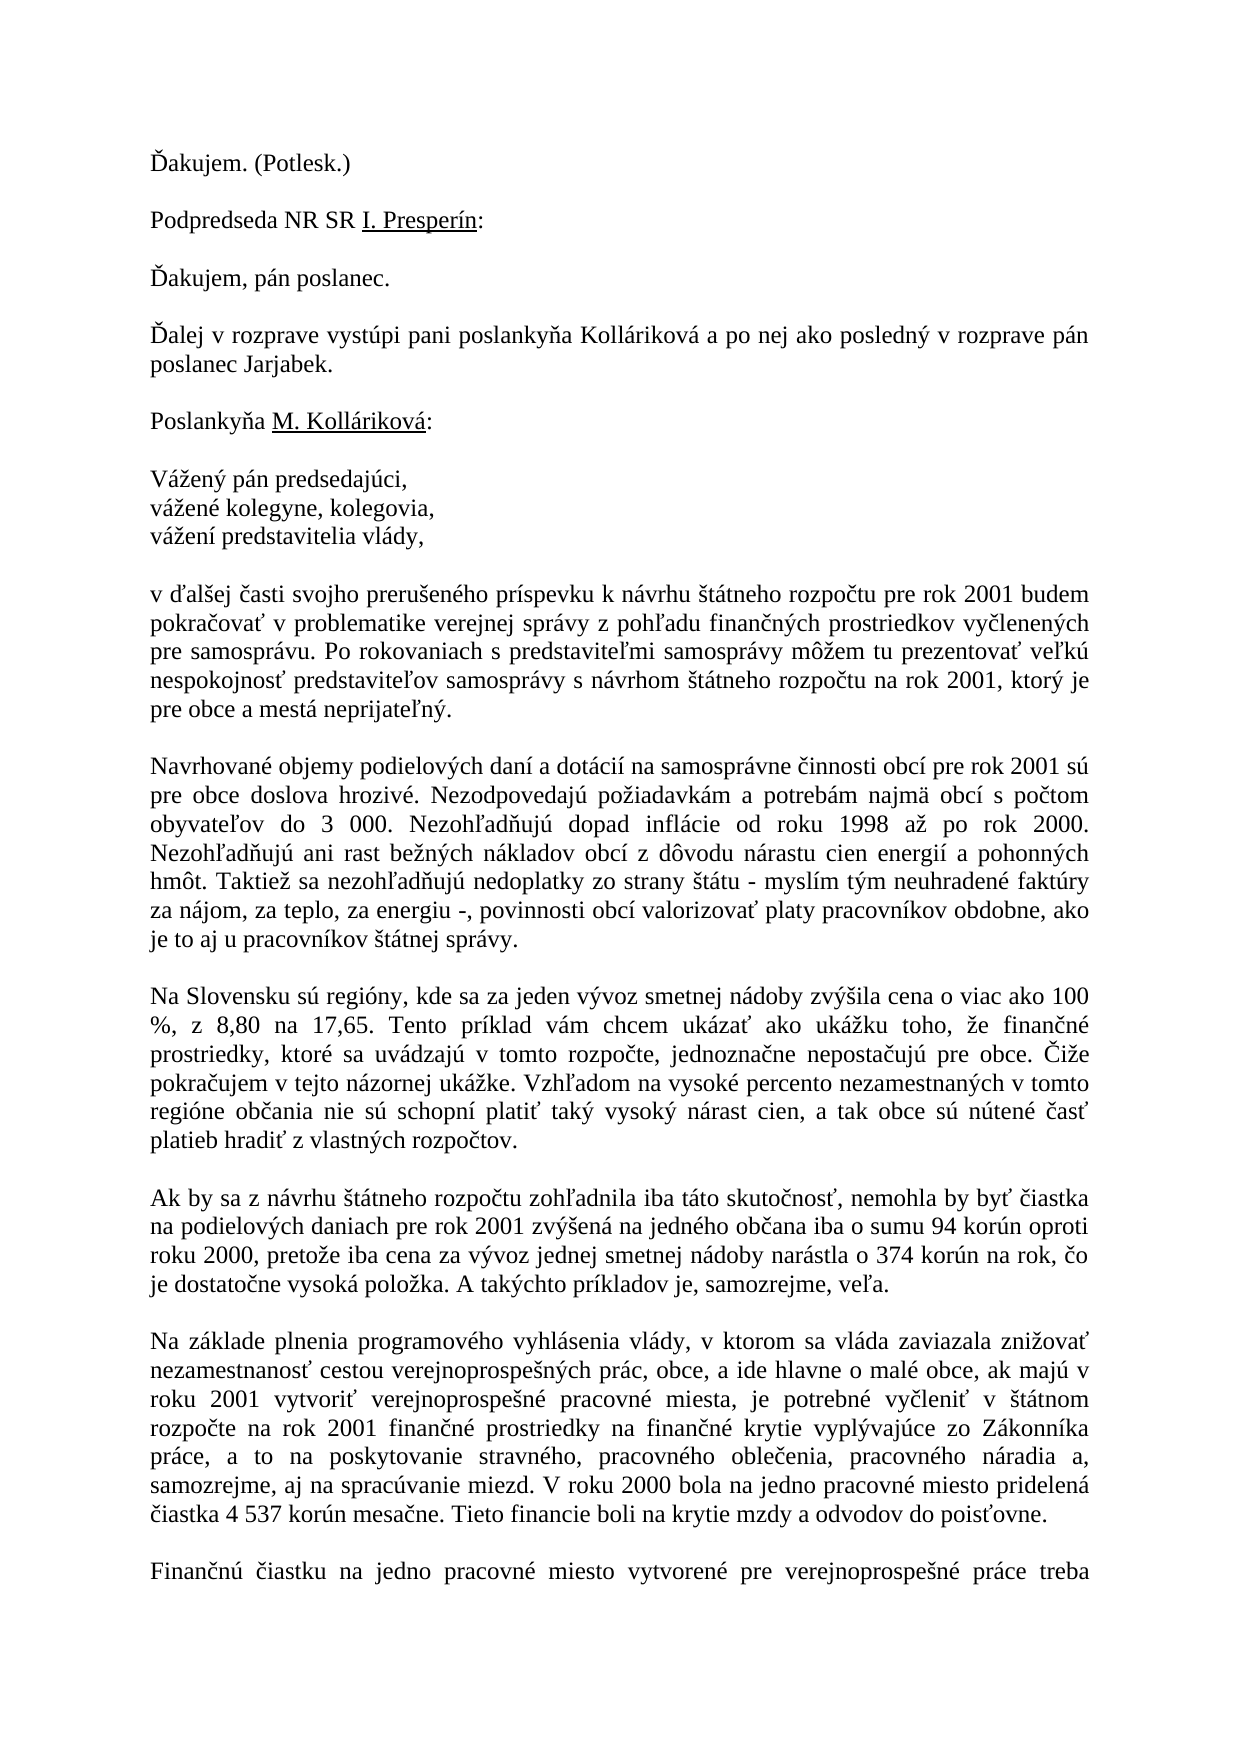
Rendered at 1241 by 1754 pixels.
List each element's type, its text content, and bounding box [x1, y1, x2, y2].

text Ďalej v rozprave vystúpi pani poslankyňa Kolláriková a po nej ako posledný v rozprave pán poslanec Jarjabek. [150, 320, 1090, 378]
text Poslankyňa M. Kolláriková: [150, 406, 1090, 435]
text v ďalšej časti svojho prerušeného príspevku k návrhu štátneho rozpočtu pre rok 2001 budem pokračovať v problematike verejnej správy z pohľadu finančných prostriedkov vyčlenených pre samosprávu. Po rokovaniach s predstaviteľmi samosprávy môžem tu prezentovať veľkú nespokojnosť predstaviteľov samosprávy s návrhom štátneho rozpočtu na rok 2001, ktorý je pre obce a mestá neprijateľný. [150, 579, 1090, 723]
text Ďakujem. (Potlesk.) [150, 148, 1090, 176]
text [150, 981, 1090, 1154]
text Navrhované objemy podielových daní a dotácií na samosprávne činnosti obcí pre rok 2001 sú pre obce doslova hrozivé. Nezodpovedajú požiadavkám a potrebám najmä obcí s počtom obyvateľov do 3 000. Nezohľadňujú dopad inflácie od roku 1998 až po rok 2000. Nezohľadňujú ani rast bežných nákladov obcí z dôvodu nárastu cien energií a pohonných hmôt. Taktiež sa nezohľadňujú nedoplatky zo strany štátu - myslím tým neuhradené faktúry za nájom, za teplo, za energiu -, povinnosti obcí valorizovať platy pracovníkov obdobne, ako je to aj u pracovníkov štátnej správy. [150, 751, 1090, 953]
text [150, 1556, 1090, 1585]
text Ďakujem, pán poslanec. [150, 263, 1090, 291]
text Vážený pán predsedajúci, [150, 464, 1090, 493]
text Podpredseda NR SR I. Presperín: [150, 205, 1090, 234]
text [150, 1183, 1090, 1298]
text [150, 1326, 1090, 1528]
text vážené kolegyne, kolegovia, [150, 493, 1090, 521]
text vážení predstavitelia vlády, [150, 521, 1090, 550]
